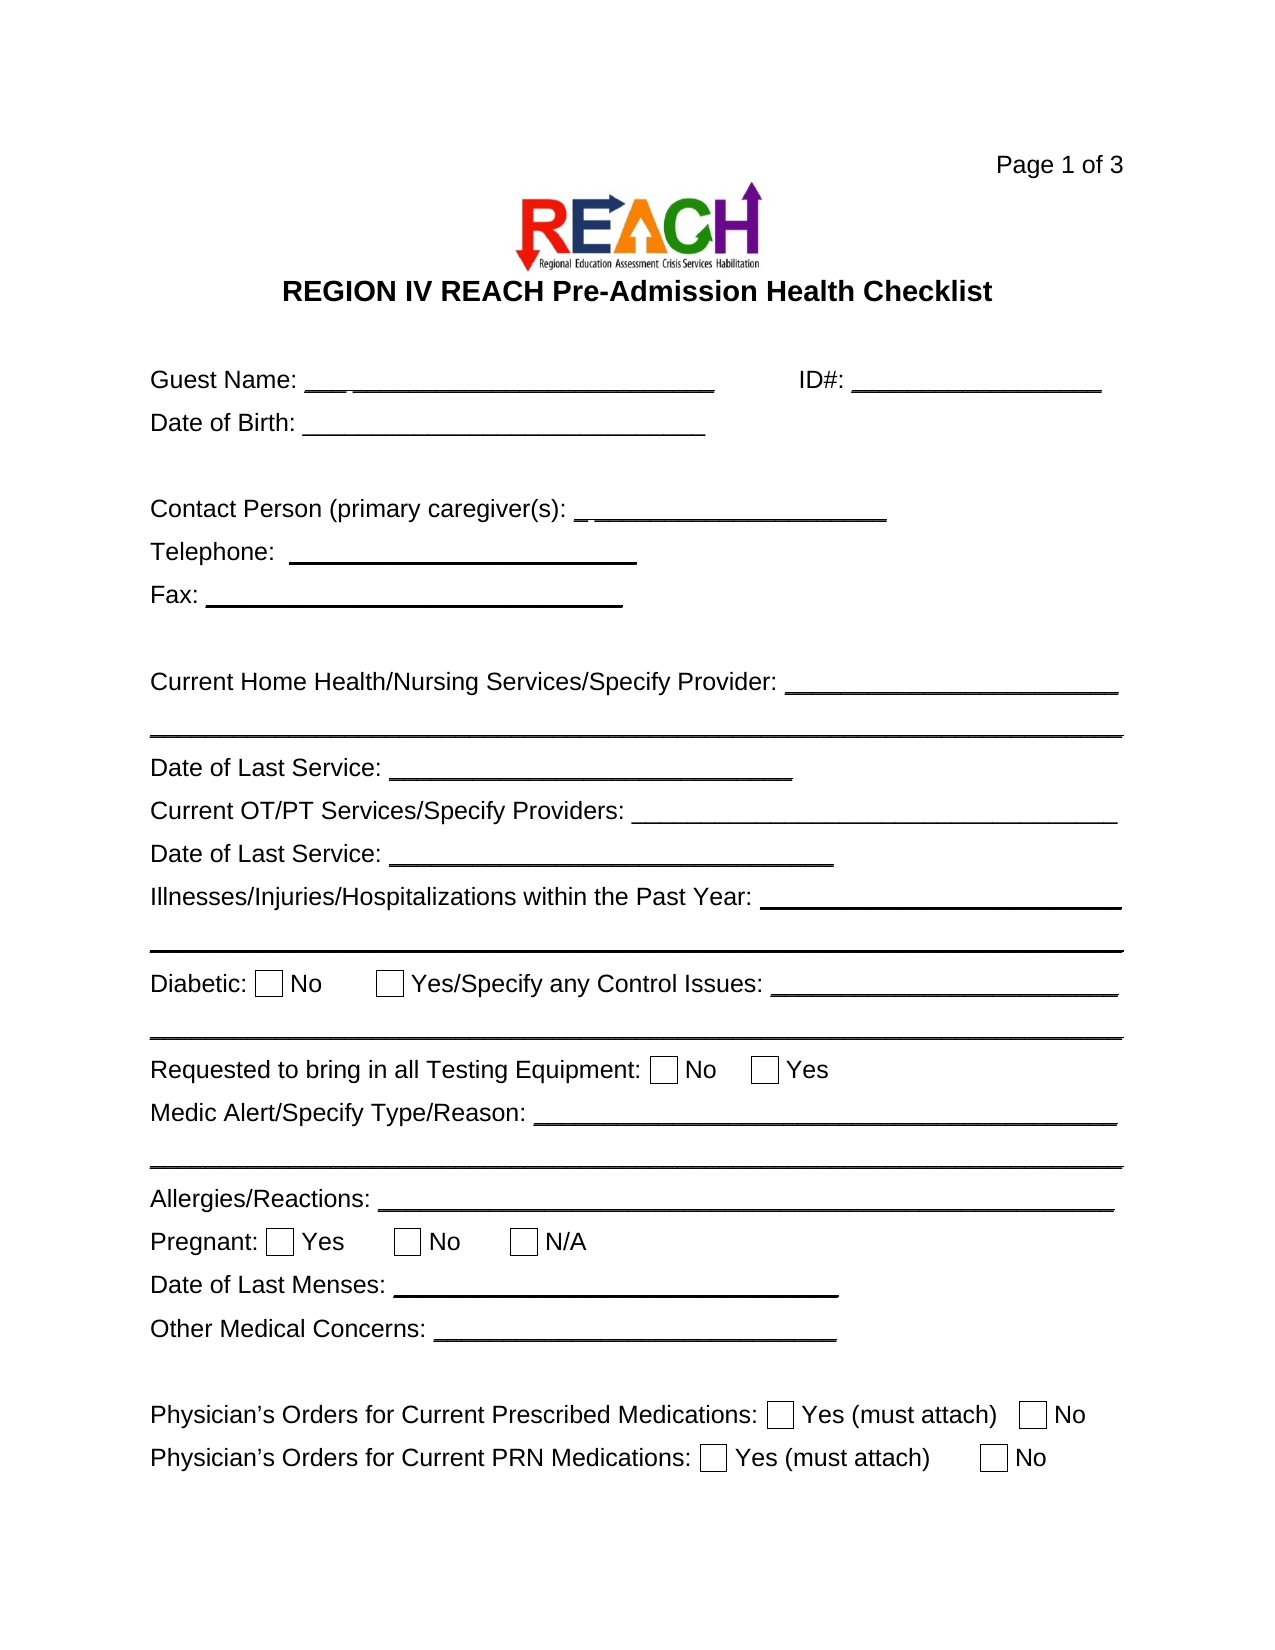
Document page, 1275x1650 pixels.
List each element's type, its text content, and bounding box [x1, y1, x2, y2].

text ______________________________________________________________________ [150, 926, 1125, 954]
text Diabetic: No Yes/Specify any Control Issues: _________________________ [150, 969, 1125, 997]
picture [506, 178, 769, 274]
text Guest Name: ___ __________________________ ID#: __________________ [150, 365, 1125, 394]
text Date of Last Service: ________________________________ [150, 839, 1125, 868]
text Current OT/PT Services/Specify Providers: ___________________________________ [150, 796, 1125, 825]
text Illnesses/Injuries/Hospitalizations within the Past Year: __________________________ [150, 882, 1125, 911]
text Medic Alert/Specify Type/Reason: __________________________________________ [150, 1098, 1125, 1127]
text ______________________________________________________________________ [150, 1141, 1125, 1170]
text Date of Birth: _____________________________ [150, 408, 1125, 437]
text Physician’s Orders for Current PRN Medications: Yes (must attach) No [150, 1443, 1125, 1472]
text Current Home Health/Nursing Services/Specify Provider: ________________________ [150, 667, 1125, 696]
text Telephone: _________________________ [150, 537, 1125, 566]
text Fax: ______________________________ [150, 581, 1125, 609]
text REGION IV REACH Pre-Admission Health Checklist [150, 274, 1125, 307]
text Pregnant: Yes No N/A [150, 1227, 1125, 1256]
text Contact Person (primary caregiver(s): _ _____________________ [150, 494, 1125, 523]
text ______________________________________________________________________ [150, 1012, 1125, 1041]
text ______________________________________________________________________ [150, 710, 1125, 739]
text Requested to bring in all Testing Equipment: No Yes [150, 1055, 1125, 1084]
text Allergies/Reactions: _____________________________________________________ [150, 1184, 1125, 1213]
text Physician’s Orders for Current Prescribed Medications: Yes (must attach) No [150, 1400, 1125, 1429]
text Other Medical Concerns: _____________________________ [150, 1314, 1125, 1342]
text Date of Last Menses: ________________________________ [150, 1271, 1125, 1299]
text Date of Last Service: _____________________________ [150, 753, 1125, 782]
text Page 1 of 3 [975, 150, 1125, 179]
